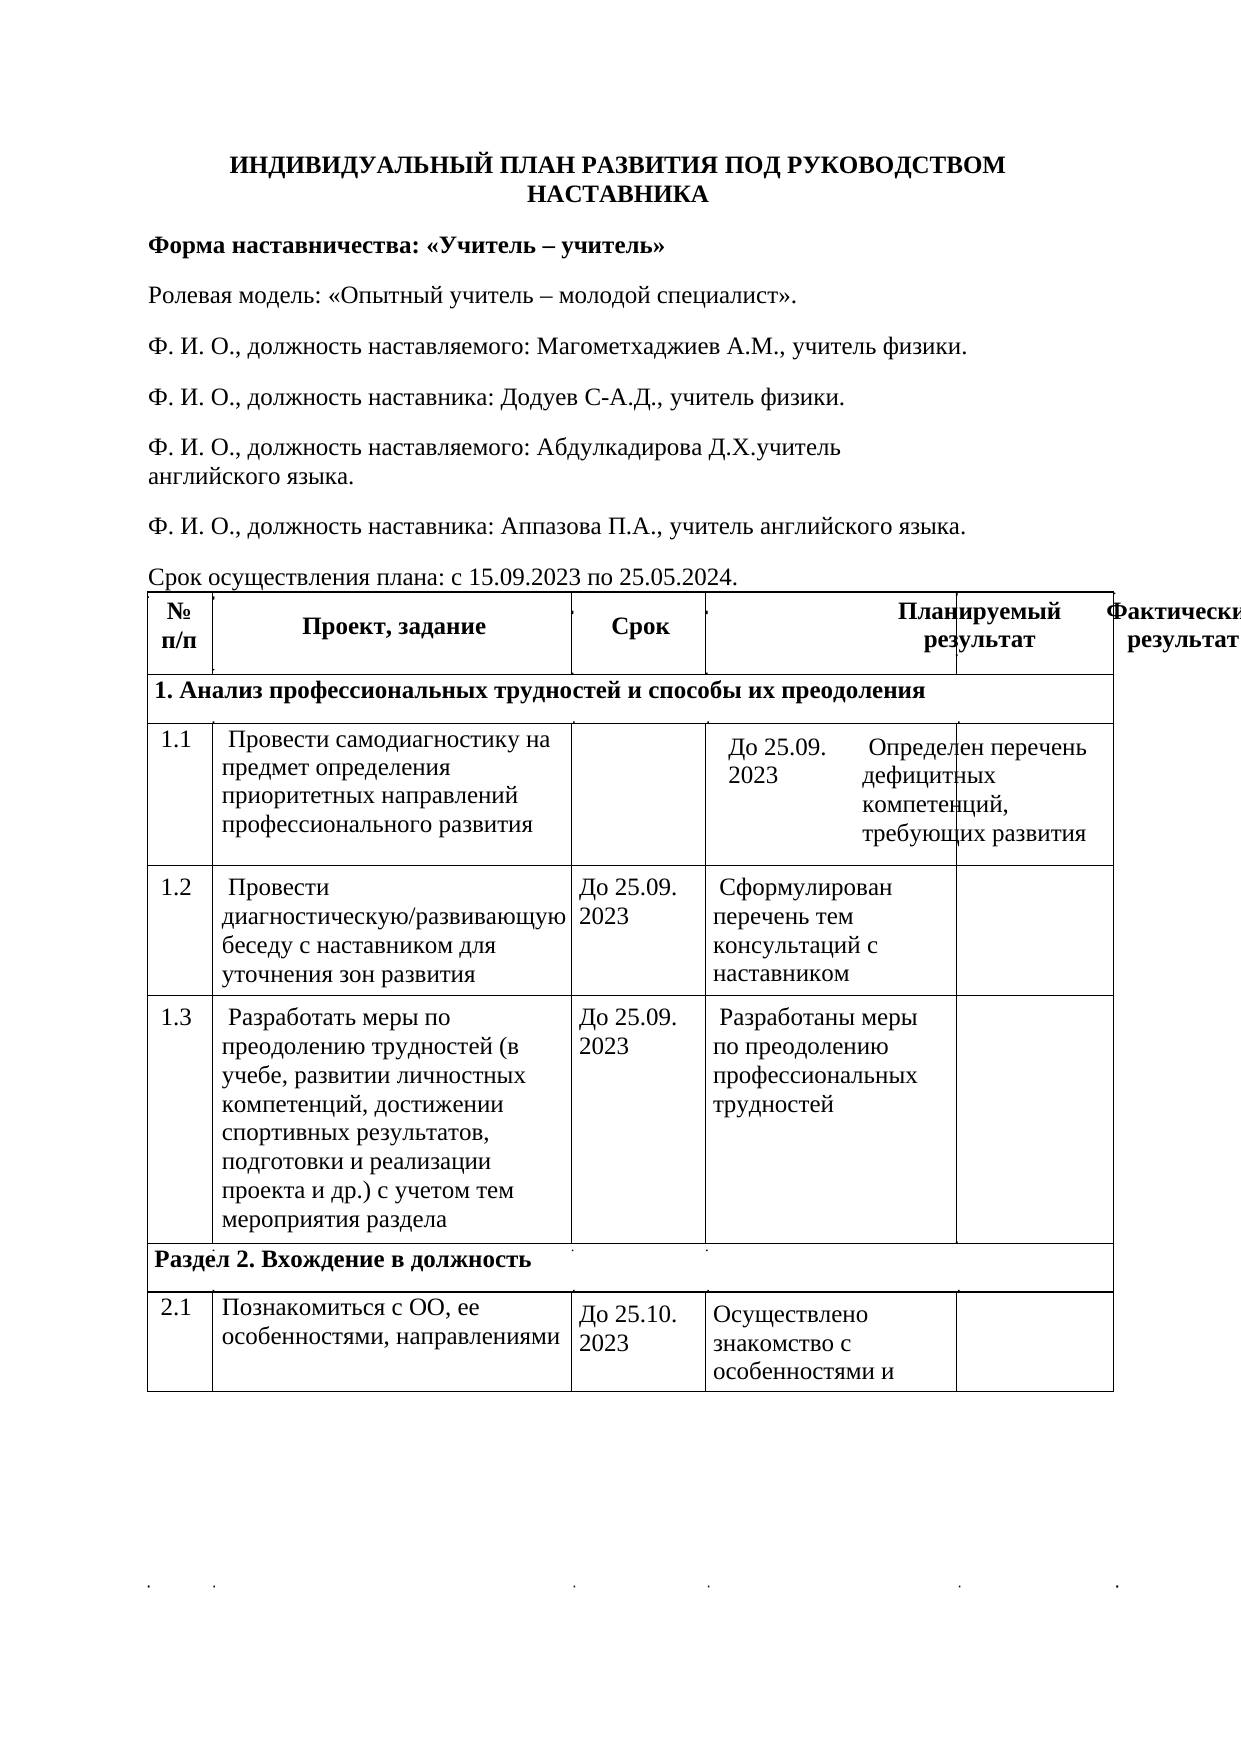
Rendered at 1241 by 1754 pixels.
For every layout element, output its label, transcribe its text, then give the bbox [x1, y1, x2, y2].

table_cell До 25.09. 2023 [572, 866, 705, 994]
table_header [706, 593, 956, 674]
table_cell Разработать меры по преодолению трудностей (в учебе, развитии личностных компетенций, достижении спортивных результатов, подготовки и реализации проекта и др.) с учетом тем мероприятия раздела [213, 996, 571, 1243]
text Форма наставничества: «Учитель – учитель» [148, 231, 1188, 259]
text Ф. И. О., должность наставляемого: Магометхаджиев А.М., учитель физики. [148, 332, 1188, 360]
text Ф. И. О., должность наставляемого: Абдулкадирова Д.Х.учитель английского языка. [148, 432, 1023, 490]
table_header [957, 593, 1113, 674]
table_cell [706, 724, 956, 864]
table_cell [957, 866, 1113, 994]
table_cell [957, 1293, 1113, 1391]
table_header Срок [572, 593, 705, 674]
table_header Проект, задание [213, 593, 571, 674]
table_cell [957, 724, 1113, 864]
table_cell [957, 996, 1113, 1243]
table_cell Сформулирован перечень тем консультаций с наставником [706, 866, 956, 994]
text Ф. И. О., должность наставника: Аппазова П.А., учитель английского языка. [148, 513, 1188, 540]
table_header № п/п [148, 593, 212, 674]
table_cell 1.3 [148, 996, 212, 1243]
table_cell [572, 724, 705, 864]
table_cell До 25.10. 2023 [572, 1293, 705, 1391]
table_cell Познакомиться с ОО, ее особенностями, направлениями [213, 1293, 571, 1391]
table_cell 1.1 [148, 724, 212, 864]
table_cell Провести самодиагностику на предмет определения приоритетных направлений профессионального развития [213, 724, 571, 864]
table_cell Осуществлено знакомство с особенностями и [706, 1293, 956, 1391]
table_cell 2.1 [148, 1293, 212, 1391]
table_cell 1. Анализ профессиональных трудностей и способы их преодоления [148, 675, 1113, 723]
table_cell Провести диагностическую/развивающую беседу с наставником для уточнения зон развития [213, 866, 571, 994]
text Ролевая модель: «Опытный учитель – молодой специалист». [148, 282, 1188, 309]
text Ф. И. О., должность наставника: Додуев С-А.Д., учитель физики. [148, 383, 1188, 410]
table_cell До 25.09. 2023 [572, 996, 705, 1243]
table_cell Раздел 2. Вхождение в должность [148, 1244, 1113, 1291]
text Срок осуществления плана: с 15.09.2023 по 25.05.2024. [148, 563, 1188, 591]
table_cell 1.2 [148, 866, 212, 994]
text ИНДИВИДУАЛЬНЫЙ ПЛАН РАЗВИТИЯ ПОД РУКОВОДСТВОМ НАСТАВНИКА [229, 151, 1023, 208]
table_cell Разработаны меры по преодолению профессиональных трудностей [706, 996, 956, 1243]
